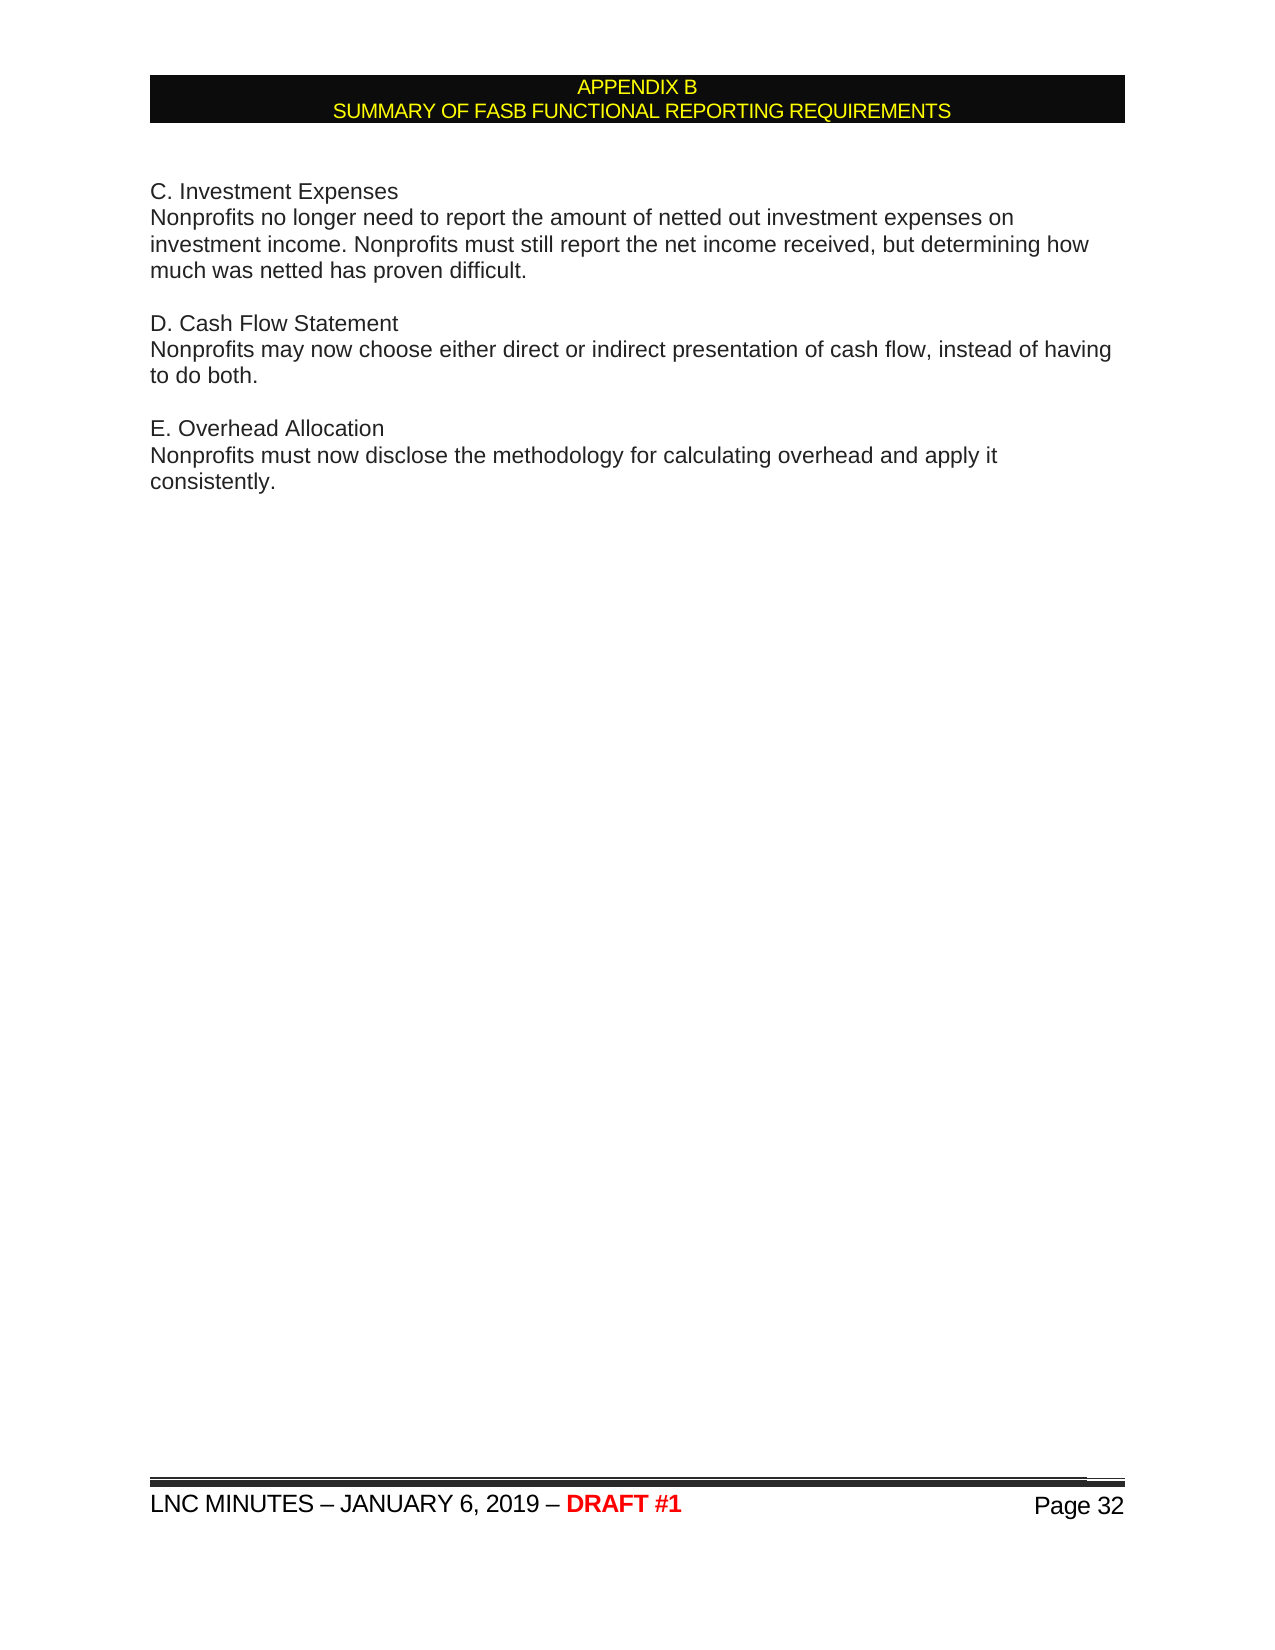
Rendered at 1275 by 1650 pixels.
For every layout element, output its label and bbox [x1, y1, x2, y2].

text [150, 152, 1125, 494]
